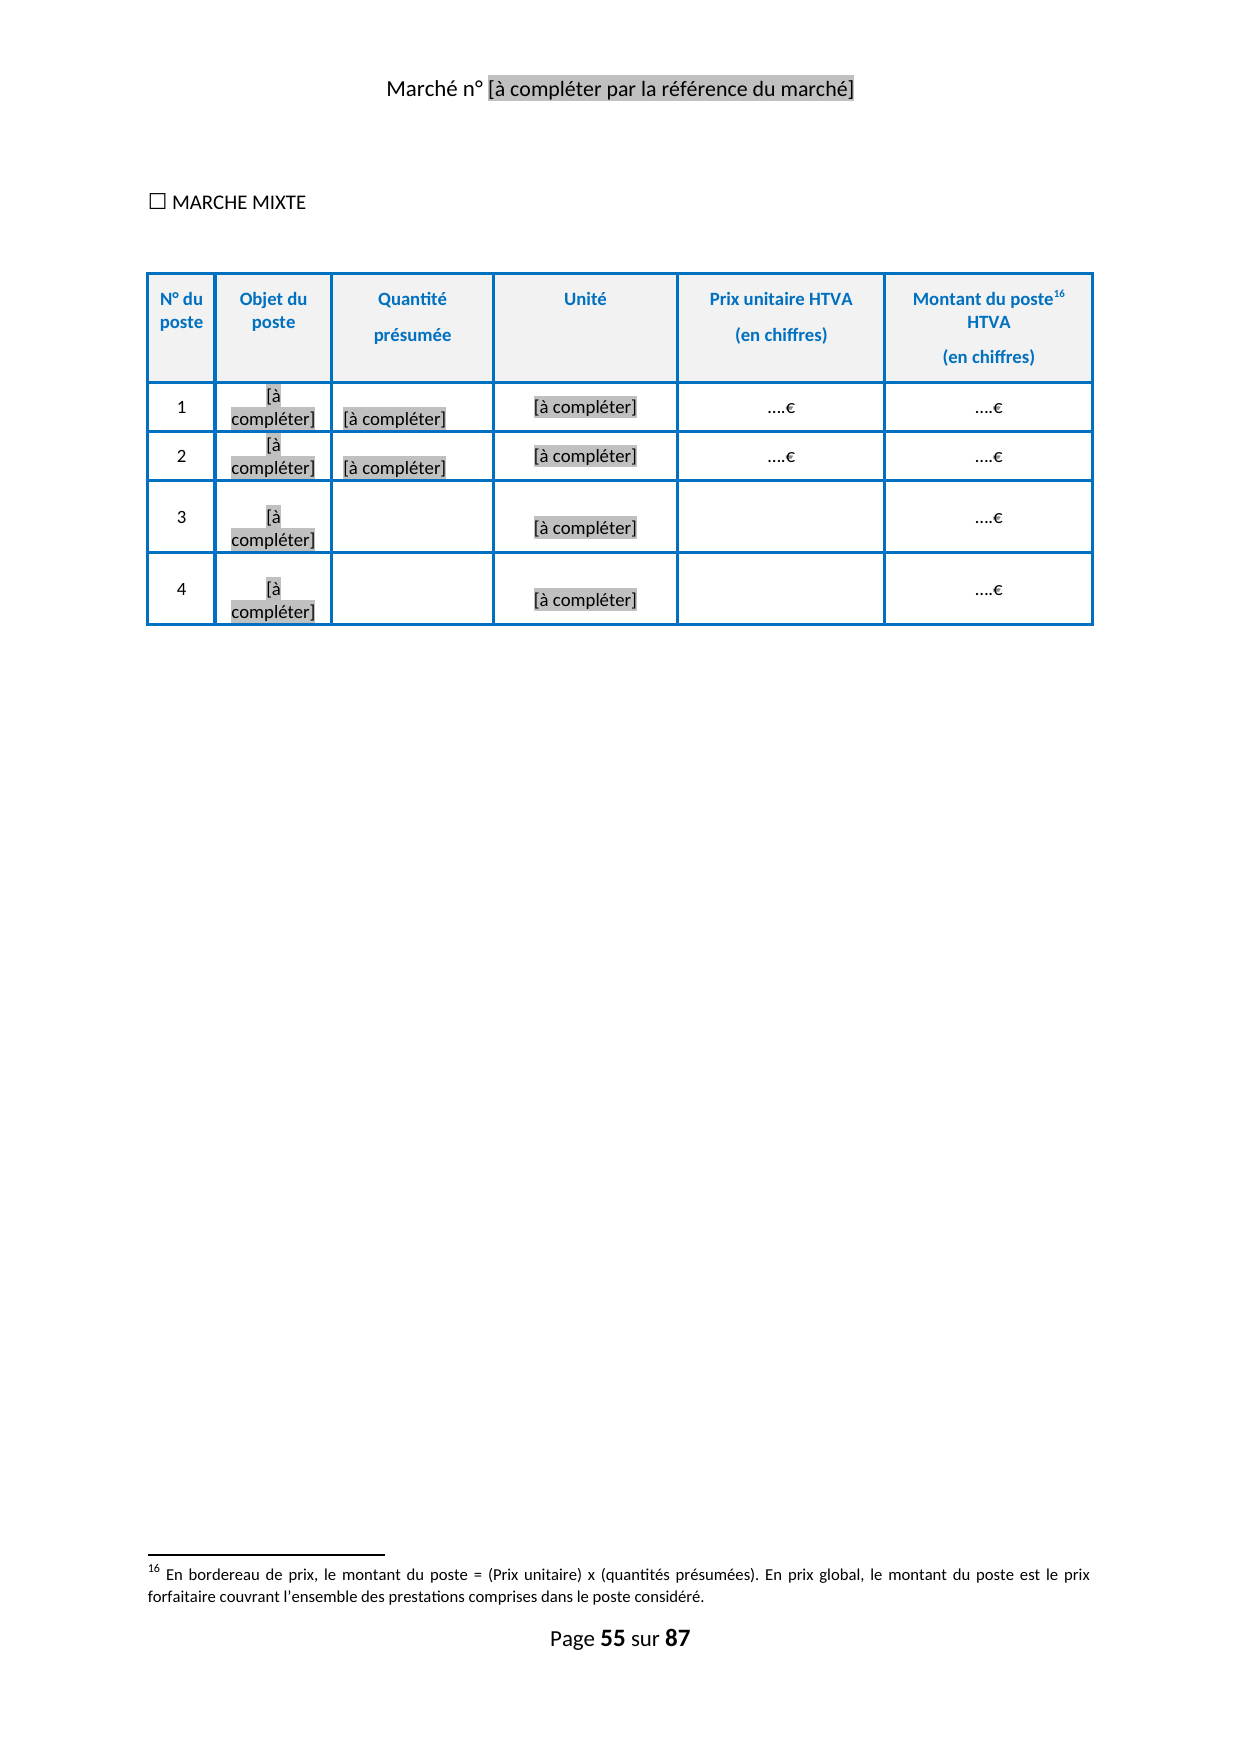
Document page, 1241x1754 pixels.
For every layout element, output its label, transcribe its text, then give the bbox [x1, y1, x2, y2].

table_cell [333, 554, 492, 623]
table_cell [217, 554, 330, 623]
text MARCHE MIXTE [148, 186, 1093, 216]
table_cell [333, 482, 492, 551]
table_header Prix unitaire HTVA (en chiffres) [679, 275, 883, 381]
table_cell ….€ [886, 433, 1091, 479]
table_cell 2 [149, 433, 213, 479]
table_cell ….€ [886, 384, 1091, 430]
table_cell [281, 384, 330, 430]
table_cell ….€ [886, 554, 1091, 623]
table_cell 1 [149, 384, 213, 430]
table_cell 3 [149, 482, 213, 551]
table_header Montant du poste HTVA (en chiffres) [886, 275, 1091, 381]
table_cell ….€ [679, 384, 883, 430]
table_cell 4 [149, 554, 213, 623]
table_cell [495, 384, 676, 430]
table_cell [217, 384, 266, 430]
table_cell [679, 482, 883, 551]
table_cell [333, 433, 492, 479]
table_cell [333, 384, 492, 430]
table_cell [679, 554, 883, 623]
table_cell [495, 482, 676, 551]
table_header Quantité présumée [333, 275, 492, 381]
table_cell [495, 554, 676, 623]
table_cell ….€ [886, 482, 1091, 551]
table_cell ….€ [679, 433, 883, 479]
table_header Objet du poste [217, 275, 330, 381]
table_cell [281, 433, 330, 479]
table_header Unité [495, 275, 676, 381]
table_cell [495, 433, 676, 479]
table_cell [217, 482, 330, 551]
table_cell [217, 433, 266, 479]
table_header N° du poste [149, 275, 213, 381]
